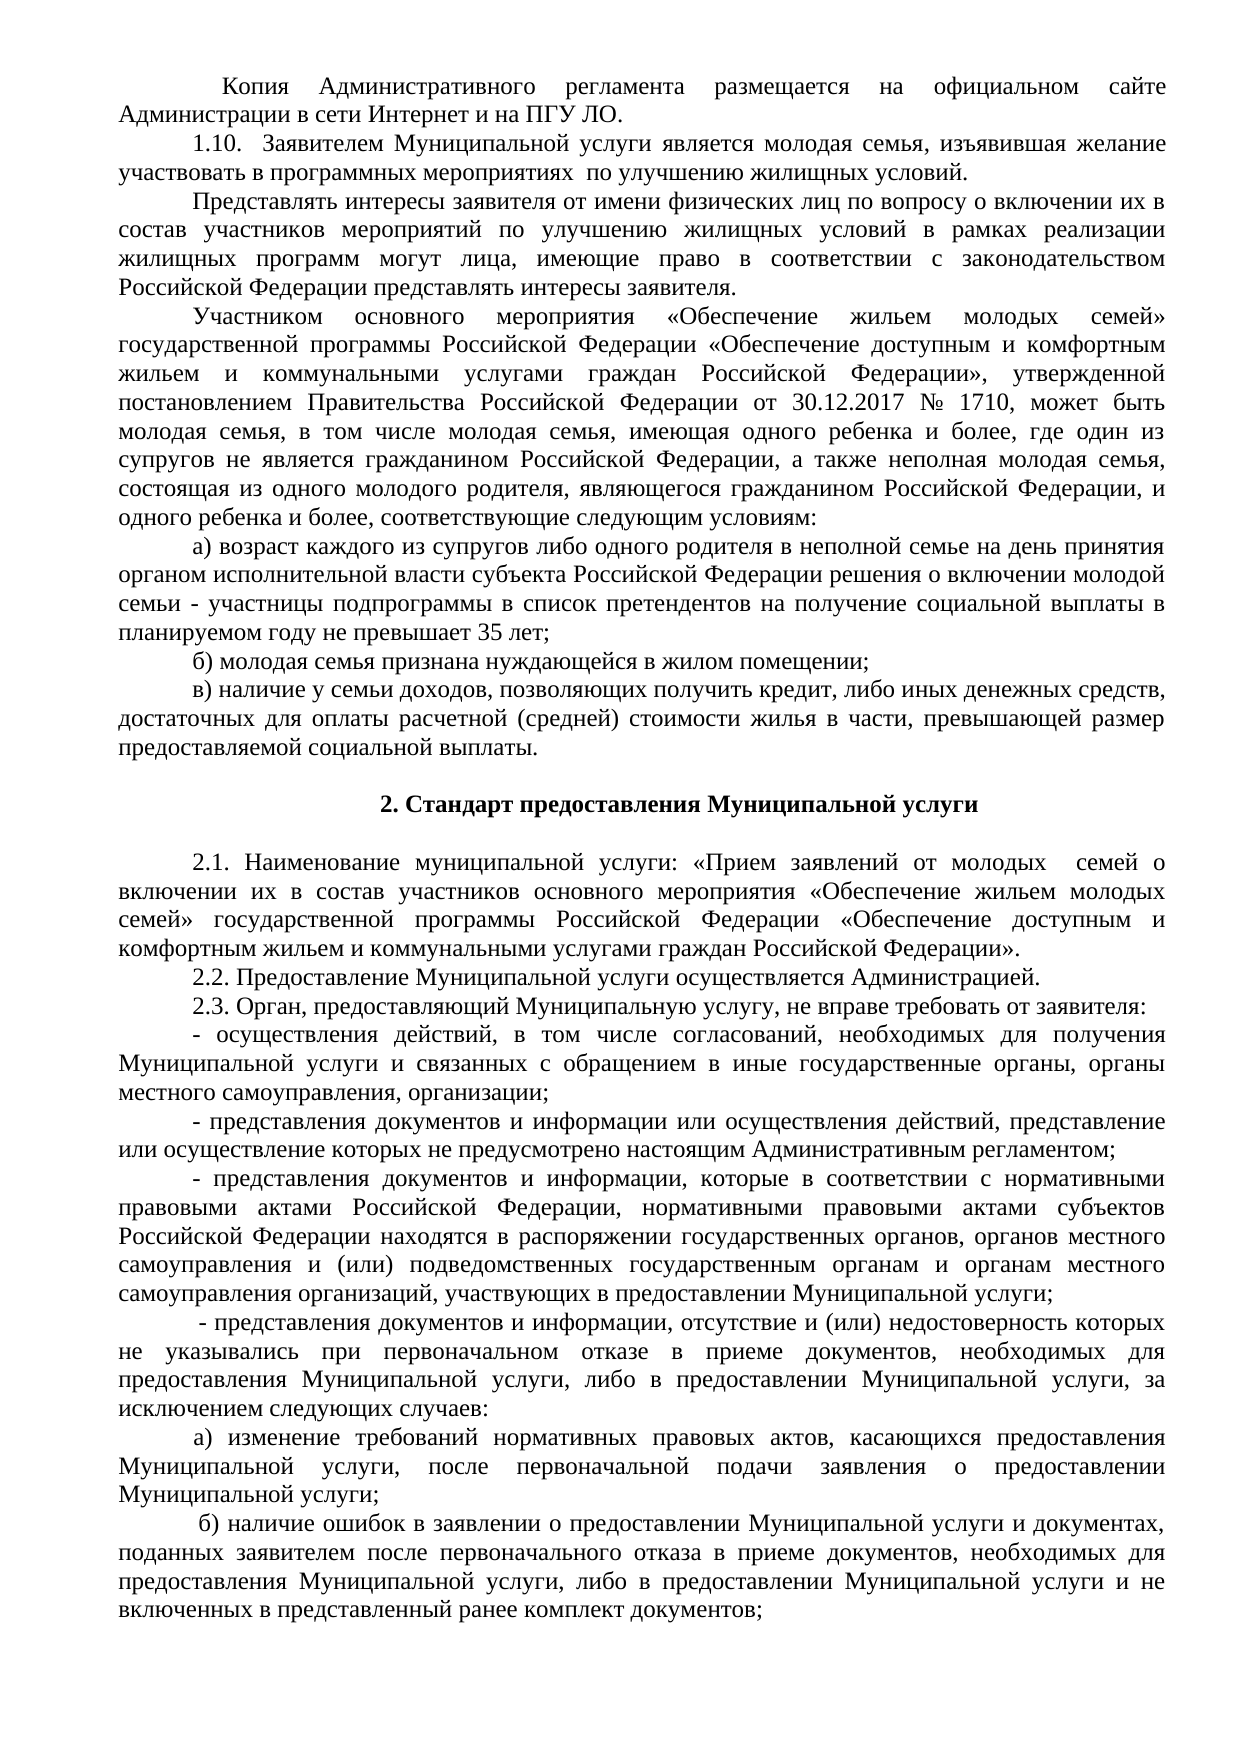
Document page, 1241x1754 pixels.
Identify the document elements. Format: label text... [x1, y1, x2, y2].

text б) молодая семья признана нуждающейся в жилом помещении; [118, 646, 1166, 674]
text 2.3. Орган, предоставляющий Муниципальную услугу, не вправе требовать от заявителя: [118, 991, 1166, 1019]
text Представлять интересы заявителя от имени физических лиц по вопросу о включении их в состав участников мероприятий по улучшению жилищных условий в рамках реализации жилищных программ могут лица, имеющие право в соответствии с законодательством Российской Федерации представлять интересы заявителя. [118, 186, 1166, 301]
text Копия Административного регламента размещается на официальном сайте Администрации в сети Интернет и на ПГУ ЛО. [118, 71, 1166, 128]
text 2.1. Наименование муниципальной услуги: «Прием заявлений от молодых семей о включении их в состав участников основного мероприятия «Обеспечение жильем молодых семей» государственной программы Российской Федерации «Обеспечение доступным и комфортным жильем и коммунальными услугами граждан Российской Федерации». [118, 847, 1166, 962]
text 2.2. Предоставление Муниципальной услуги осуществляется Администрацией. [118, 962, 1166, 991]
text 1.10. Заявителем Муниципальной услуги является молодая семья, изъявившая желание участвовать в программных мероприятиях по улучшению жилищных условий. [118, 128, 1166, 186]
text Участником основного мероприятия «Обеспечение жильем молодых семей» государственной программы Российской Федерации «Обеспечение доступным и комфортным жильем и коммунальными услугами граждан Российской Федерации», утвержденной постановлением Правительства Российской Федерации от 30.12.2017 № 1710, может быть молодая семья, в том числе молодая семья, имеющая одного ребенка и более, где один из супругов не является гражданином Российской Федерации, а также неполная молодая семья, состоящая из одного молодого родителя, являющегося гражданином Российской Федерации, и одного ребенка и более, соответствующие следующим условиям: [118, 301, 1166, 531]
text - представления документов и информации, отсутствие и (или) недостоверность которых не указывались при первоначальном отказе в приеме документов, необходимых для предоставления Муниципальной услуги, либо в предоставлении Муниципальной услуги, за исключением следующих случаев: [118, 1307, 1166, 1422]
text - представления документов и информации или осуществления действий, представление или осуществление которых не предусмотрено настоящим Административным регламентом; [118, 1106, 1166, 1163]
text 2. Стандарт предоставления Муниципальной услуги [118, 789, 1166, 818]
text а) возраст каждого из супругов либо одного родителя в неполной семье на день принятия органом исполнительной власти субъекта Российской Федерации решения о включении молодой семьи - участницы подпрограммы в список претендентов на получение социальной выплаты в планируемом году не превышает 35 лет; [118, 531, 1166, 646]
text в) наличие у семьи доходов, позволяющих получить кредит, либо иных денежных средств, достаточных для оплаты расчетной (средней) стоимости жилья в части, превышающей размер предоставляемой социальной выплаты. [118, 674, 1166, 761]
text - осуществления действий, в том числе согласований, необходимых для получения Муниципальной услуги и связанных с обращением в иные государственные органы, органы местного самоуправления, организации; [118, 1019, 1166, 1106]
text б) наличие ошибок в заявлении о предоставлении Муниципальной услуги и документах, поданных заявителем после первоначального отказа в приеме документов, необходимых для предоставления Муниципальной услуги, либо в предоставлении Муниципальной услуги и не включенных в представленный ранее комплект документов; [118, 1508, 1166, 1623]
text - представления документов и информации, которые в соответствии с нормативными правовыми актами Российской Федерации, нормативными правовыми актами субъектов Российской Федерации находятся в распоряжении государственных органов, органов местного самоуправления и (или) подведомственных государственным органам и органам местного самоуправления организаций, участвующих в предоставлении Муниципальной услуги; [118, 1163, 1166, 1307]
text а) изменение требований нормативных правовых актов, касающихся предоставления Муниципальной услуги, после первоначальной подачи заявления о предоставлении Муниципальной услуги; [118, 1422, 1166, 1508]
